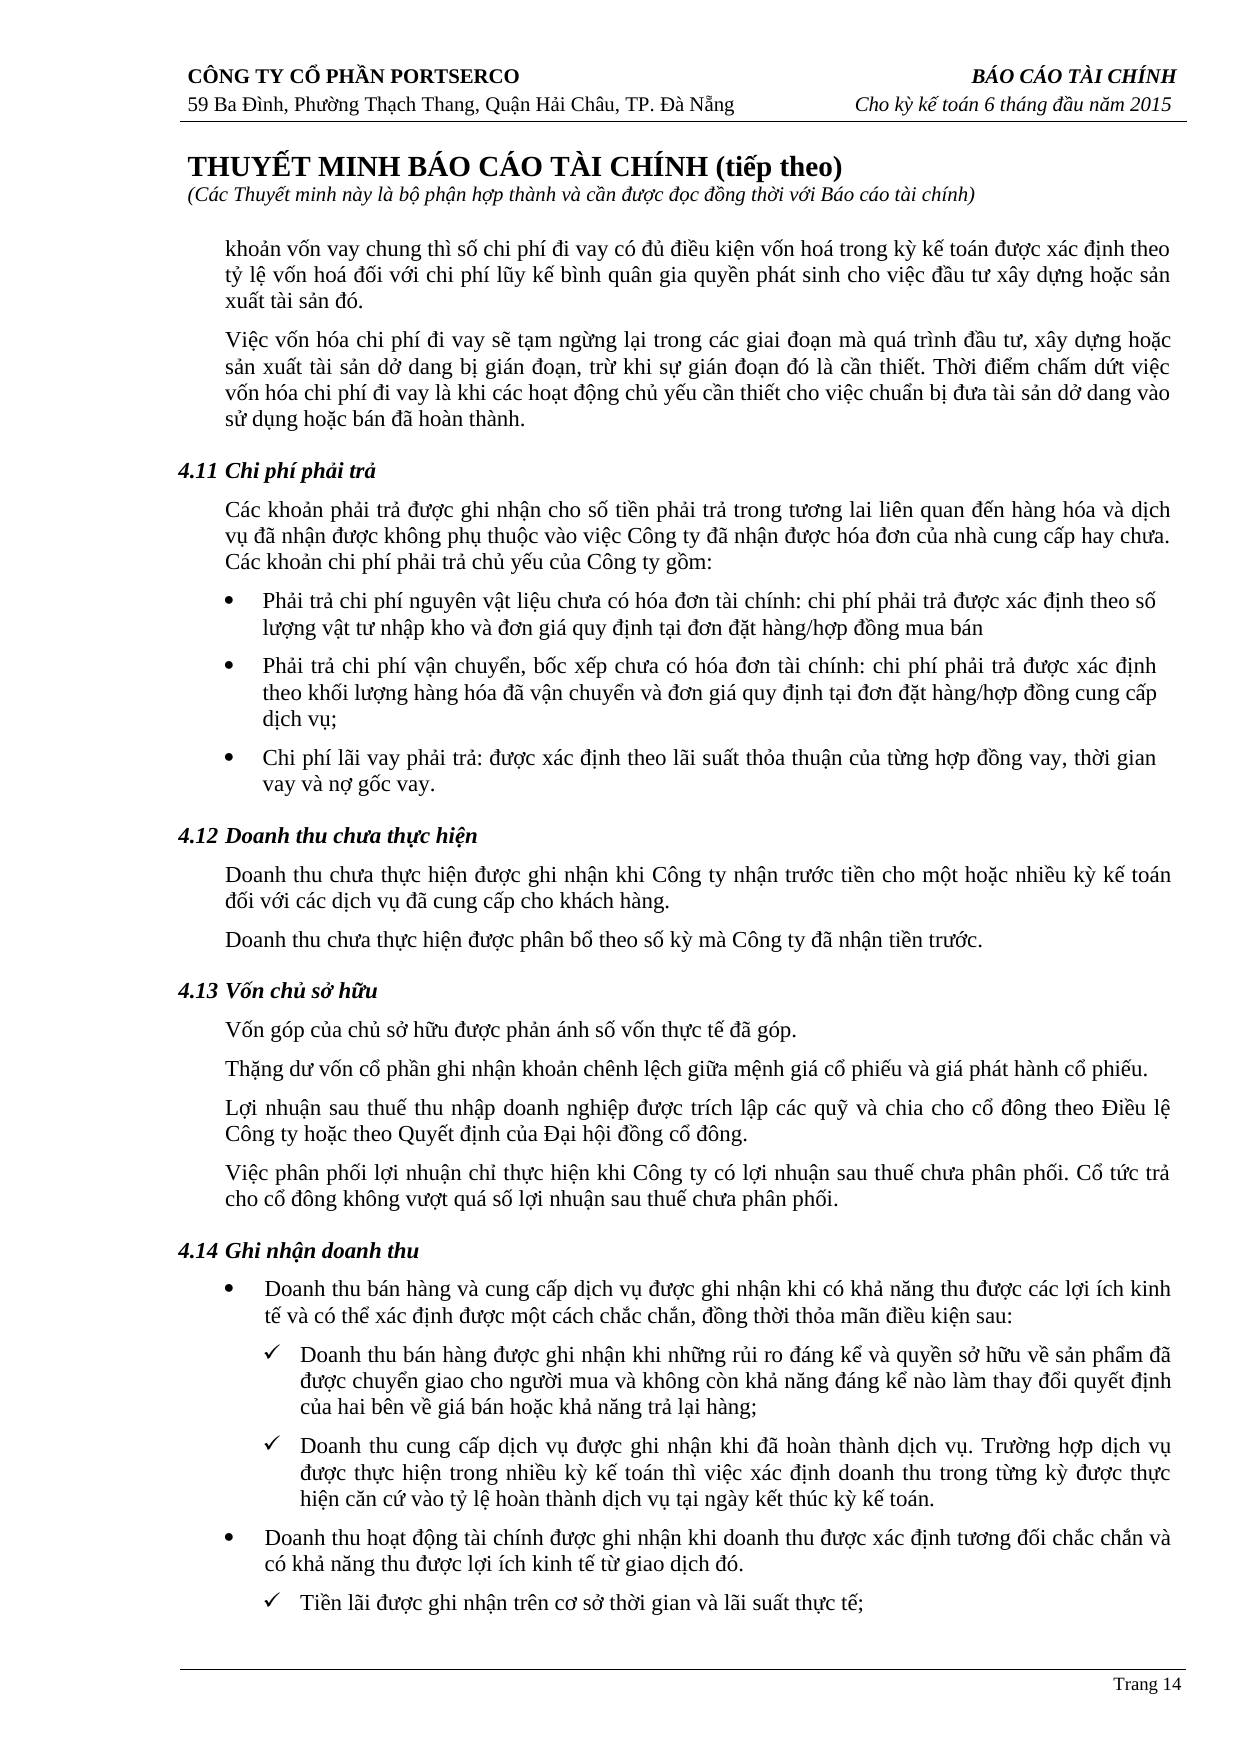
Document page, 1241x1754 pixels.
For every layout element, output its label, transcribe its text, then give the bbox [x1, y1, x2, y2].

list Doanh thu cung cấp dịch vụ được ghi nhận khi đã hoàn thành dịch vụ. Trường hợp dịch vụ được thực hiện trong nhiều kỳ kế toán thì việc xác định doanh thu trong từng kỳ được thực hiện căn cứ vào tỷ lệ hoàn thành dịch vụ tại ngày kết thúc kỳ kế toán. [262, 1432, 1173, 1511]
list Tiền lãi được ghi nhận trên cơ sở thời gian và lãi suất thực tế; [262, 1589, 1173, 1615]
text Doanh thu chưa thực hiện được ghi nhận khi Công ty nhận trước tiền cho một hoặc nhiều kỳ kế toán đối với các dịch vụ đã cung cấp cho khách hàng. [225, 861, 1173, 913]
list Phải trả chi phí nguyên vật liệu chưa có hóa đơn tài chính: chi phí phải trả được xác định theo số lượng vật tư nhập kho và đơn giá quy định tại đơn đặt hàng/hợp đồng mua bán [225, 587, 1159, 640]
list Doanh thu bán hàng và cung cấp dịch vụ được ghi nhận khi có khả năng thu được các lợi ích kinh tế và có thể xác định được một cách chắc chắn, đồng thời thỏa mãn điều kiện sau: [225, 1276, 1173, 1328]
text Thặng dư vốn cổ phần ghi nhận khoản chênh lệch giữa mệnh giá cổ phiếu và giá phát hành cổ phiếu. [225, 1055, 1173, 1081]
text Vốn góp của chủ sở hữu được phản ánh số vốn thực tế đã góp. [225, 1016, 1173, 1042]
list Phải trả chi phí vận chuyển, bốc xếp chưa có hóa đơn tài chính: chi phí phải trả được xác định theo khối lượng hàng hóa đã vận chuyển và đơn giá quy định tại đơn đặt hàng/hợp đồng cung cấp dịch vụ; [225, 652, 1159, 732]
text Việc phân phối lợi nhuận chỉ thực hiện khi Công ty có lợi nhuận sau thuế chưa phân phối. Cổ tức trả cho cổ đông không vượt quá số lợi nhuận sau thuế chưa phân phối. [225, 1159, 1173, 1212]
text Việc vốn hóa chi phí đi vay sẽ tạm ngừng lại trong các giai đoạn mà quá trình đầu tư, xây dựng hoặc sản xuất tài sản dở dang bị gián đoạn, trừ khi sự gián đoạn đó là cần thiết. Thời điểm chấm dứt việc vốn hóa chi phí đi vay là khi các hoạt động chủ yếu cần thiết cho việc chuẩn bị đưa tài sản dở dang vào sử dụng hoặc bán đã hoàn thành. [225, 326, 1173, 432]
text Các khoản phải trả được ghi nhận cho số tiền phải trả trong tương lai liên quan đến hàng hóa và dịch vụ đã nhận được không phụ thuộc vào việc Công ty đã nhận được hóa đơn của nhà cung cấp hay chưa. Các khoản chi phí phải trả chủ yếu của Công ty gồm: [225, 496, 1173, 575]
list Chi phí lãi vay phải trả: được xác định theo lãi suất thỏa thuận của từng hợp đồng vay, thời gian vay và nợ gốc vay. [225, 744, 1159, 797]
list Ghi nhận doanh thu [178, 1237, 1173, 1263]
list Doanh thu bán hàng được ghi nhận khi những rủi ro đáng kể và quyền sở hữu về sản phẩm đã được chuyển giao cho người mua và không còn khả năng đáng kể nào làm thay đổi quyết định của hai bên về giá bán hoặc khả năng trả lại hàng; [262, 1341, 1173, 1420]
list Doanh thu hoạt động tài chính được ghi nhận khi doanh thu được xác định tương đối chắc chắn và có khả năng thu được lợi ích kinh tế từ giao dịch đó. [225, 1524, 1173, 1577]
text Doanh thu chưa thực hiện được phân bổ theo số kỳ mà Công ty đã nhận tiền trước. [225, 926, 1173, 952]
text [225, 235, 1173, 314]
text Lợi nhuận sau thuế thu nhập doanh nghiệp được trích lập các quỹ và chia cho cổ đông theo Điều lệ Công ty hoặc theo Quyết định của Đại hội đồng cổ đông. [225, 1094, 1173, 1146]
list Vốn chủ sở hữu [178, 977, 1173, 1003]
list Chi phí phải trả [178, 457, 1173, 483]
list Doanh thu chưa thực hiện [178, 822, 1173, 848]
